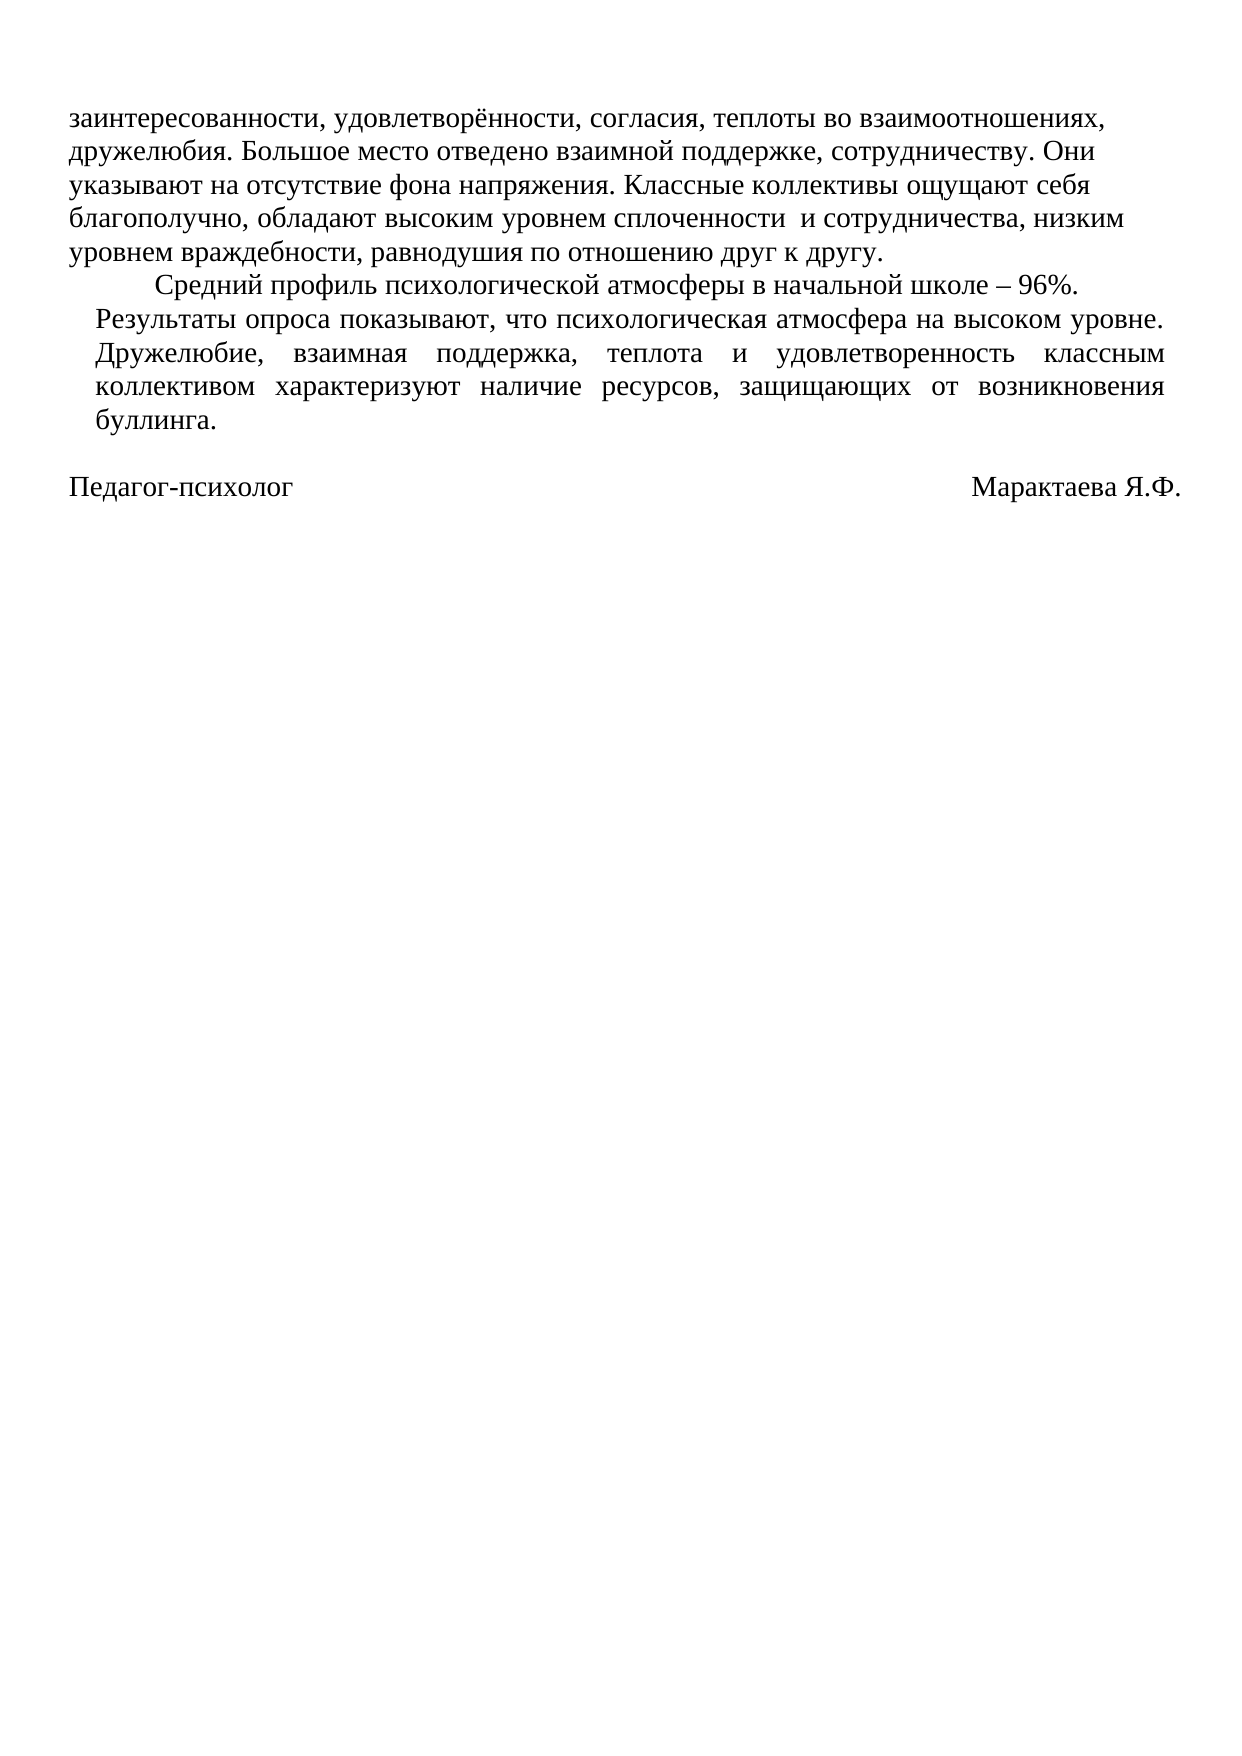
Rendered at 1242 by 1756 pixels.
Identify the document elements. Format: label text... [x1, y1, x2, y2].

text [69, 100, 1221, 268]
text Результаты опроса показывают, что психологическая атмосфера на высоком уровне. Дружелюбие, взаимная поддержка, теплота и удовлетворенность классным коллективом характеризуют наличие ресурсов, защищающих от возникновения буллинга. [95, 301, 1165, 436]
text Средний профиль психологической атмосферы в начальной школе – 96%. [154, 268, 1221, 301]
text Педагог-психолог Марактаева Я.Ф. [69, 469, 1221, 503]
